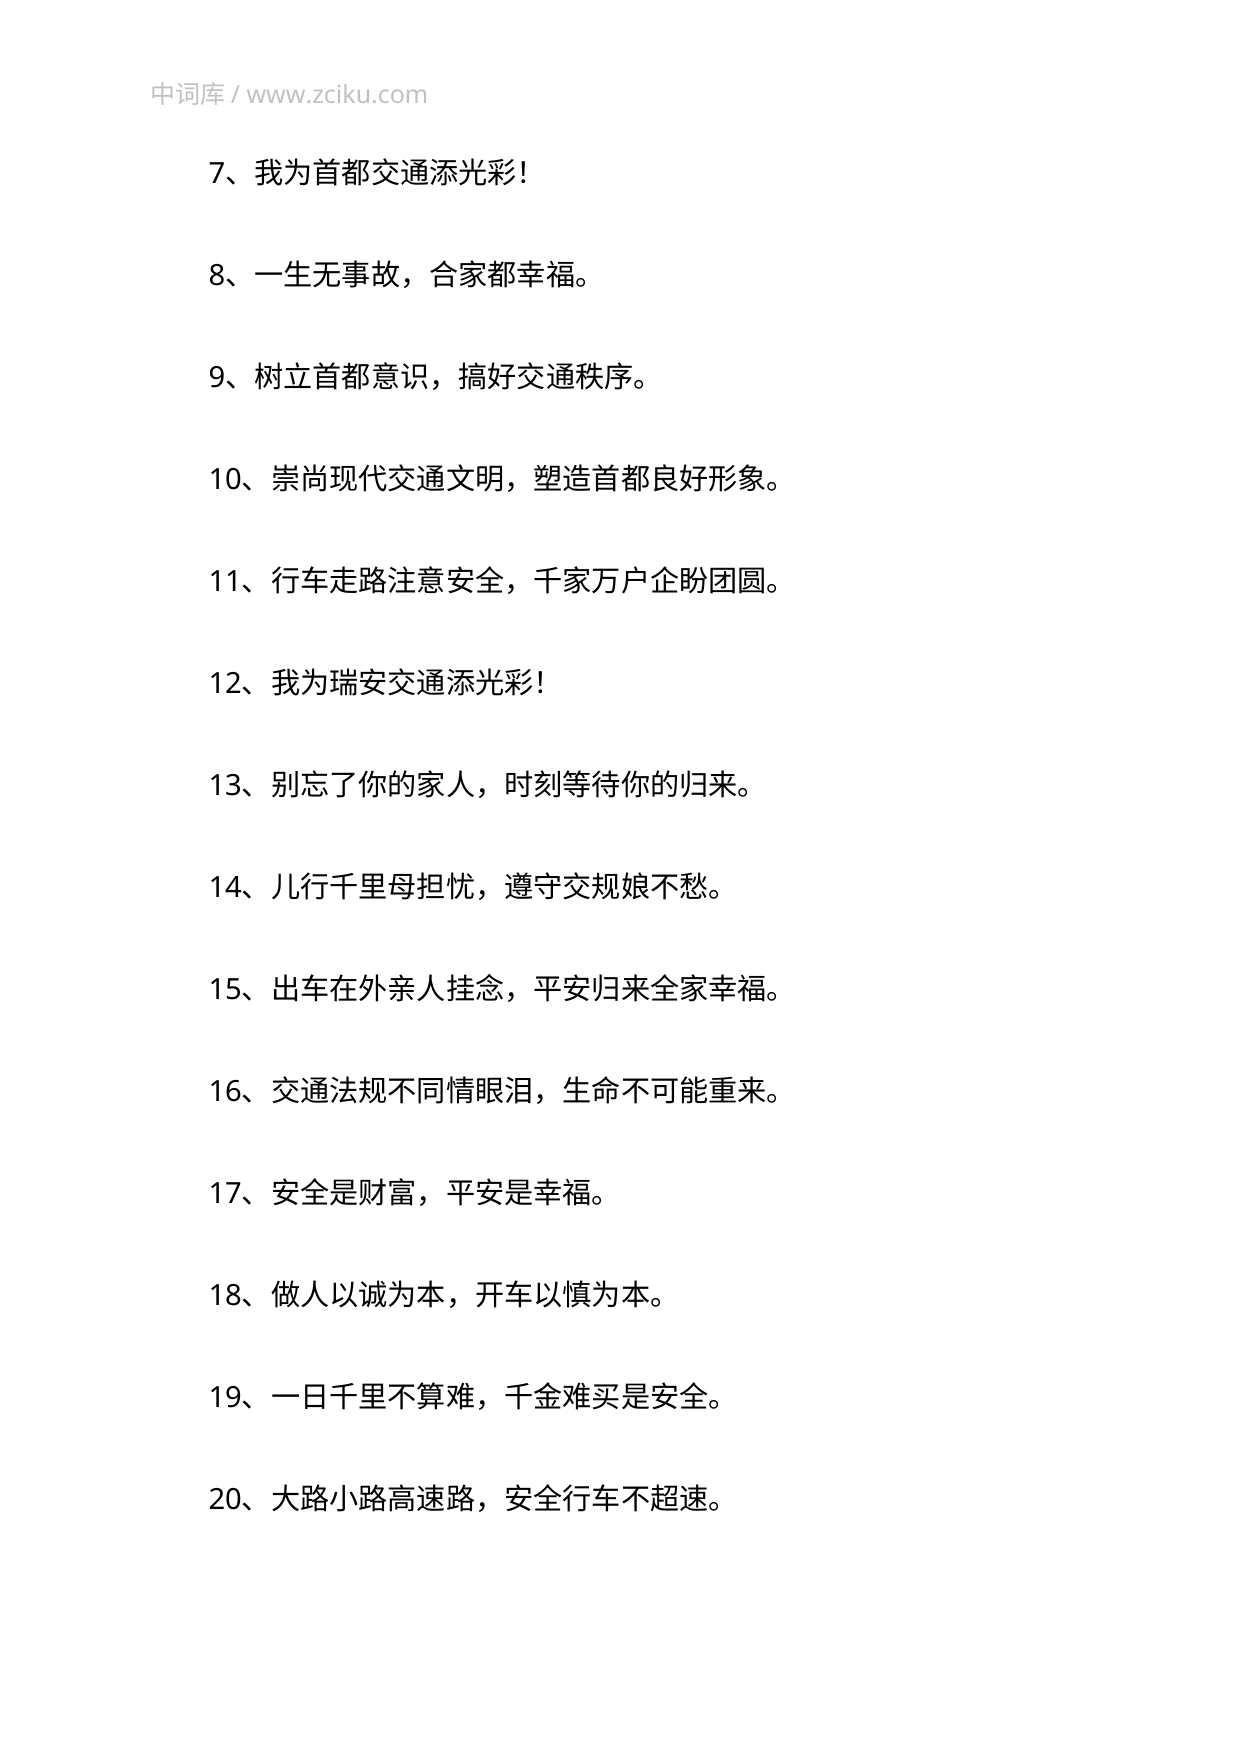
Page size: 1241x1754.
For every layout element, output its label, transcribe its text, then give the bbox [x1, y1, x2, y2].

text 20、大路小路高速路，安全行车不超速。 [150, 1476, 1090, 1518]
text 18、做人以诚为本，开车以慎为本。 [150, 1272, 1090, 1314]
text 8、一生无事故，合家都幸福。 [150, 252, 1090, 294]
text 15、出车在外亲人挂念，平安归来全家幸福。 [150, 966, 1090, 1008]
text 13、别忘了你的家人，时刻等待你的归来。 [150, 762, 1090, 804]
text 11、行车走路注意安全，千家万户企盼团圆。 [150, 558, 1090, 600]
text 9、树立首都意识，搞好交通秩序。 [150, 354, 1090, 396]
text 14、儿行千里母担忧，遵守交规娘不愁。 [150, 864, 1090, 906]
text 10、崇尚现代交通文明，塑造首都良好形象。 [150, 456, 1090, 498]
text 12、我为瑞安交通添光彩！ [150, 660, 1090, 702]
text 16、交通法规不同情眼泪，生命不可能重来。 [150, 1068, 1090, 1110]
text 17、安全是财富，平安是幸福。 [150, 1170, 1090, 1212]
text 19、一日千里不算难，千金难买是安全。 [150, 1374, 1090, 1416]
text 7、我为首都交通添光彩！ [150, 150, 1090, 192]
